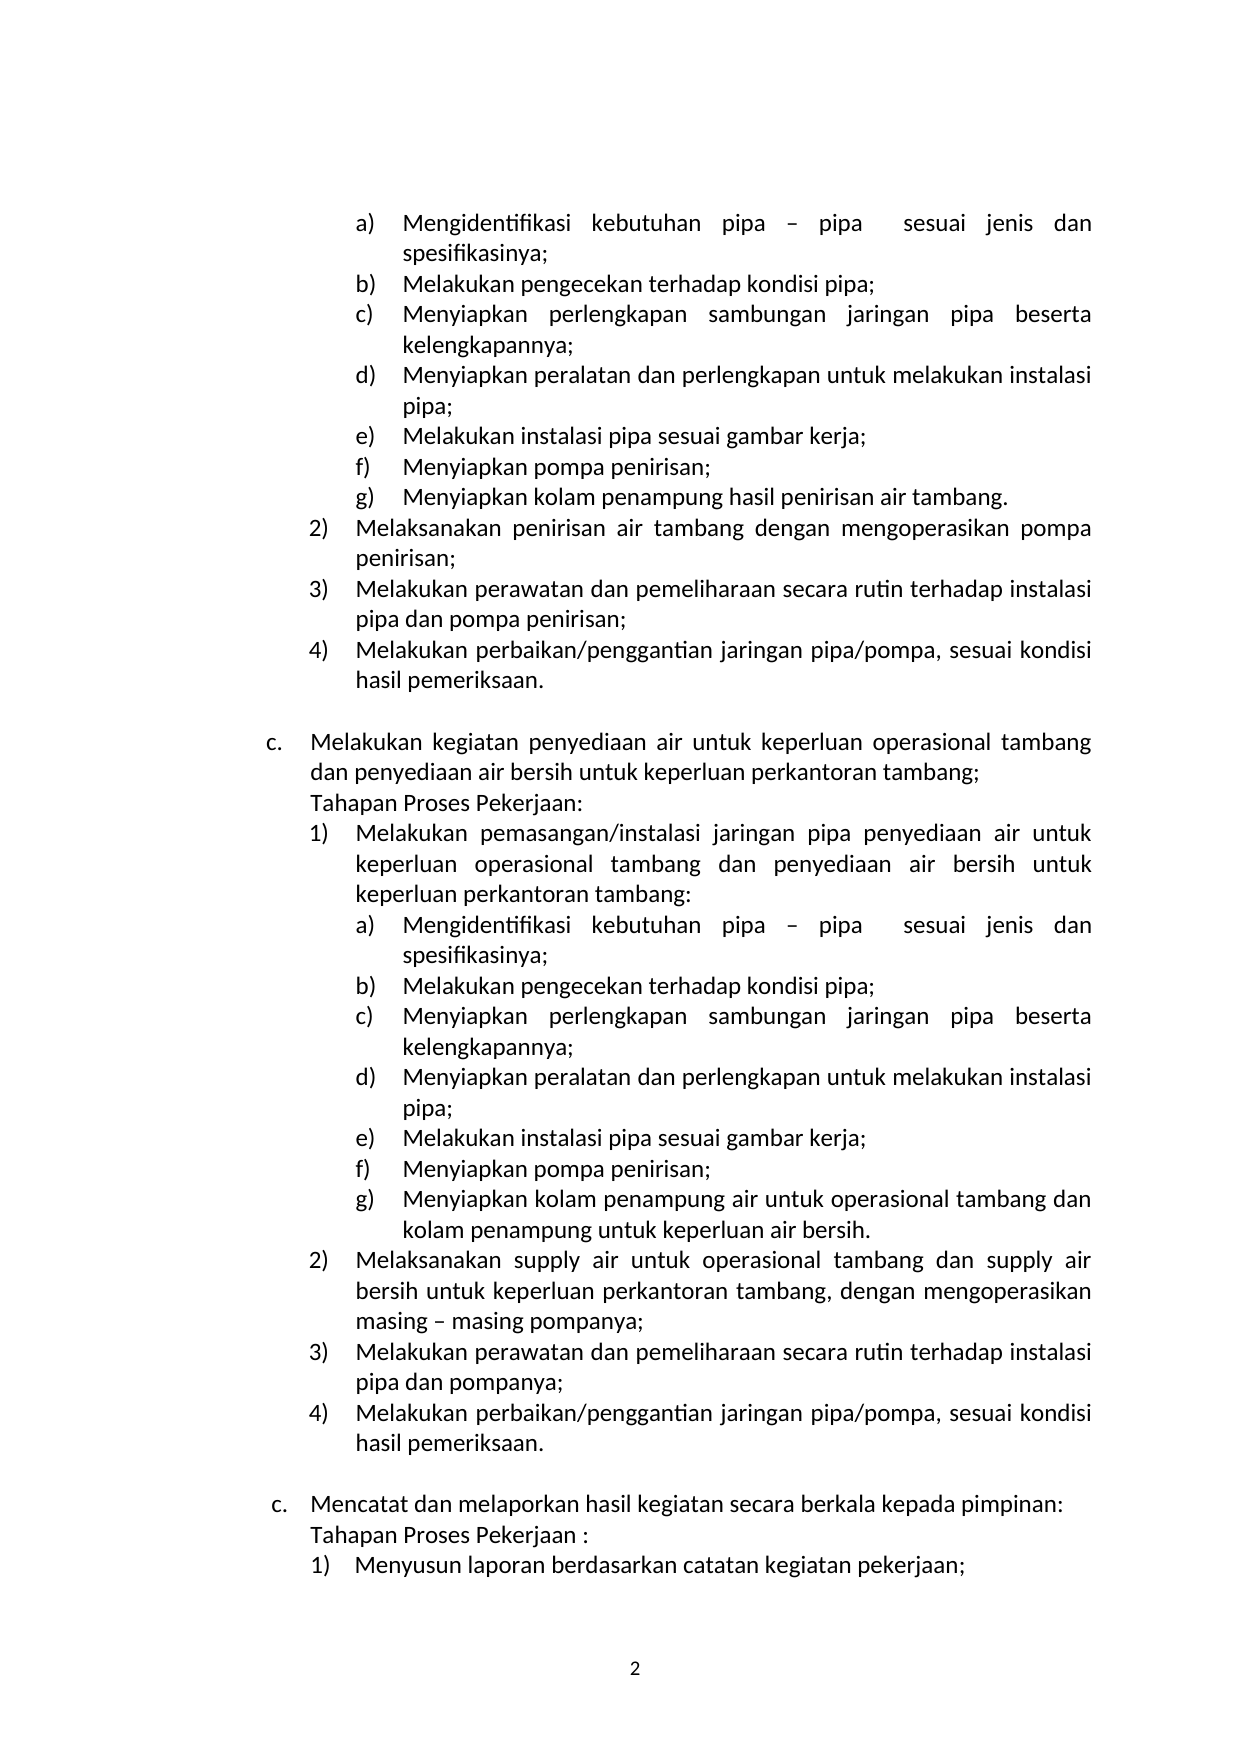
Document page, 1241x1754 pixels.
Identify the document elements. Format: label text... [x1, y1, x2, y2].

list Mengidentifikasi kebutuhan pipa – pipa sesuai jenis dan spesifikasinya; [355, 909, 1092, 970]
list Melakukan perawatan dan pemeliharaan secara rutin terhadap instalasi pipa dan pompanya; [308, 1336, 1092, 1397]
list Menyiapkan pompa penirisan; [355, 1153, 1092, 1183]
list Melaksanakan penirisan air tambang dengan mengoperasikan pompa penirisan; [308, 512, 1092, 573]
list Melakukan instalasi pipa sesuai gambar kerja; [355, 1122, 1092, 1153]
list Menyiapkan peralatan dan perlengkapan untuk melakukan instalasi pipa; [355, 1061, 1092, 1122]
text Tahapan Proses Pekerjaan : [266, 1519, 1092, 1550]
list Menyiapkan kolam penampung hasil penirisan air tambang. [355, 481, 1092, 512]
list Melakukan pemasangan/instalasi jaringan pipa penyediaan air untuk keperluan operasional tambang dan penyediaan air bersih untuk keperluan perkantoran tambang: [308, 817, 1092, 909]
list Melakukan perawatan dan pemeliharaan secara rutin terhadap instalasi pipa dan pompa penirisan; [308, 573, 1092, 634]
text c. Mencatat dan melaporkan hasil kegiatan secara berkala kepada pimpinan: [271, 1489, 1092, 1519]
list Melaksanakan supply air untuk operasional tambang dan supply air bersih untuk keperluan perkantoran tambang, dengan mengoperasikan masing – masing pompanya; [308, 1244, 1092, 1336]
list Menyiapkan perlengkapan sambungan jaringan pipa beserta kelengkapannya; [355, 298, 1092, 359]
text c. Melakukan kegiatan penyediaan air untuk keperluan operasional tambang dan penyediaan air bersih untuk keperluan perkantoran tambang; [266, 726, 1092, 787]
list Melakukan pengecekan terhadap kondisi pipa; [355, 970, 1092, 1000]
list Melakukan instalasi pipa sesuai gambar kerja; [355, 420, 1092, 451]
list Menyiapkan kolam penampung air untuk operasional tambang dan kolam penampung untuk keperluan air bersih. [355, 1183, 1092, 1244]
list Melakukan perbaikan/penggantian jaringan pipa/pompa, sesuai kondisi hasil pemeriksaan. [308, 634, 1092, 695]
list Menyiapkan pompa penirisan; [355, 451, 1092, 481]
list Menyiapkan peralatan dan perlengkapan untuk melakukan instalasi pipa; [355, 359, 1092, 420]
list Melakukan perbaikan/penggantian jaringan pipa/pompa, sesuai kondisi hasil pemeriksaan. [308, 1397, 1092, 1458]
list Melakukan pengecekan terhadap kondisi pipa; [355, 268, 1092, 298]
text Tahapan Proses Pekerjaan: [222, 787, 1092, 817]
list Menyiapkan perlengkapan sambungan jaringan pipa beserta kelengkapannya; [355, 1000, 1092, 1061]
text 1) Menyusun laporan berdasarkan catatan kegiatan pekerjaan; [310, 1550, 1092, 1580]
list Mengidentifikasi kebutuhan pipa – pipa sesuai jenis dan spesifikasinya; [355, 207, 1092, 268]
